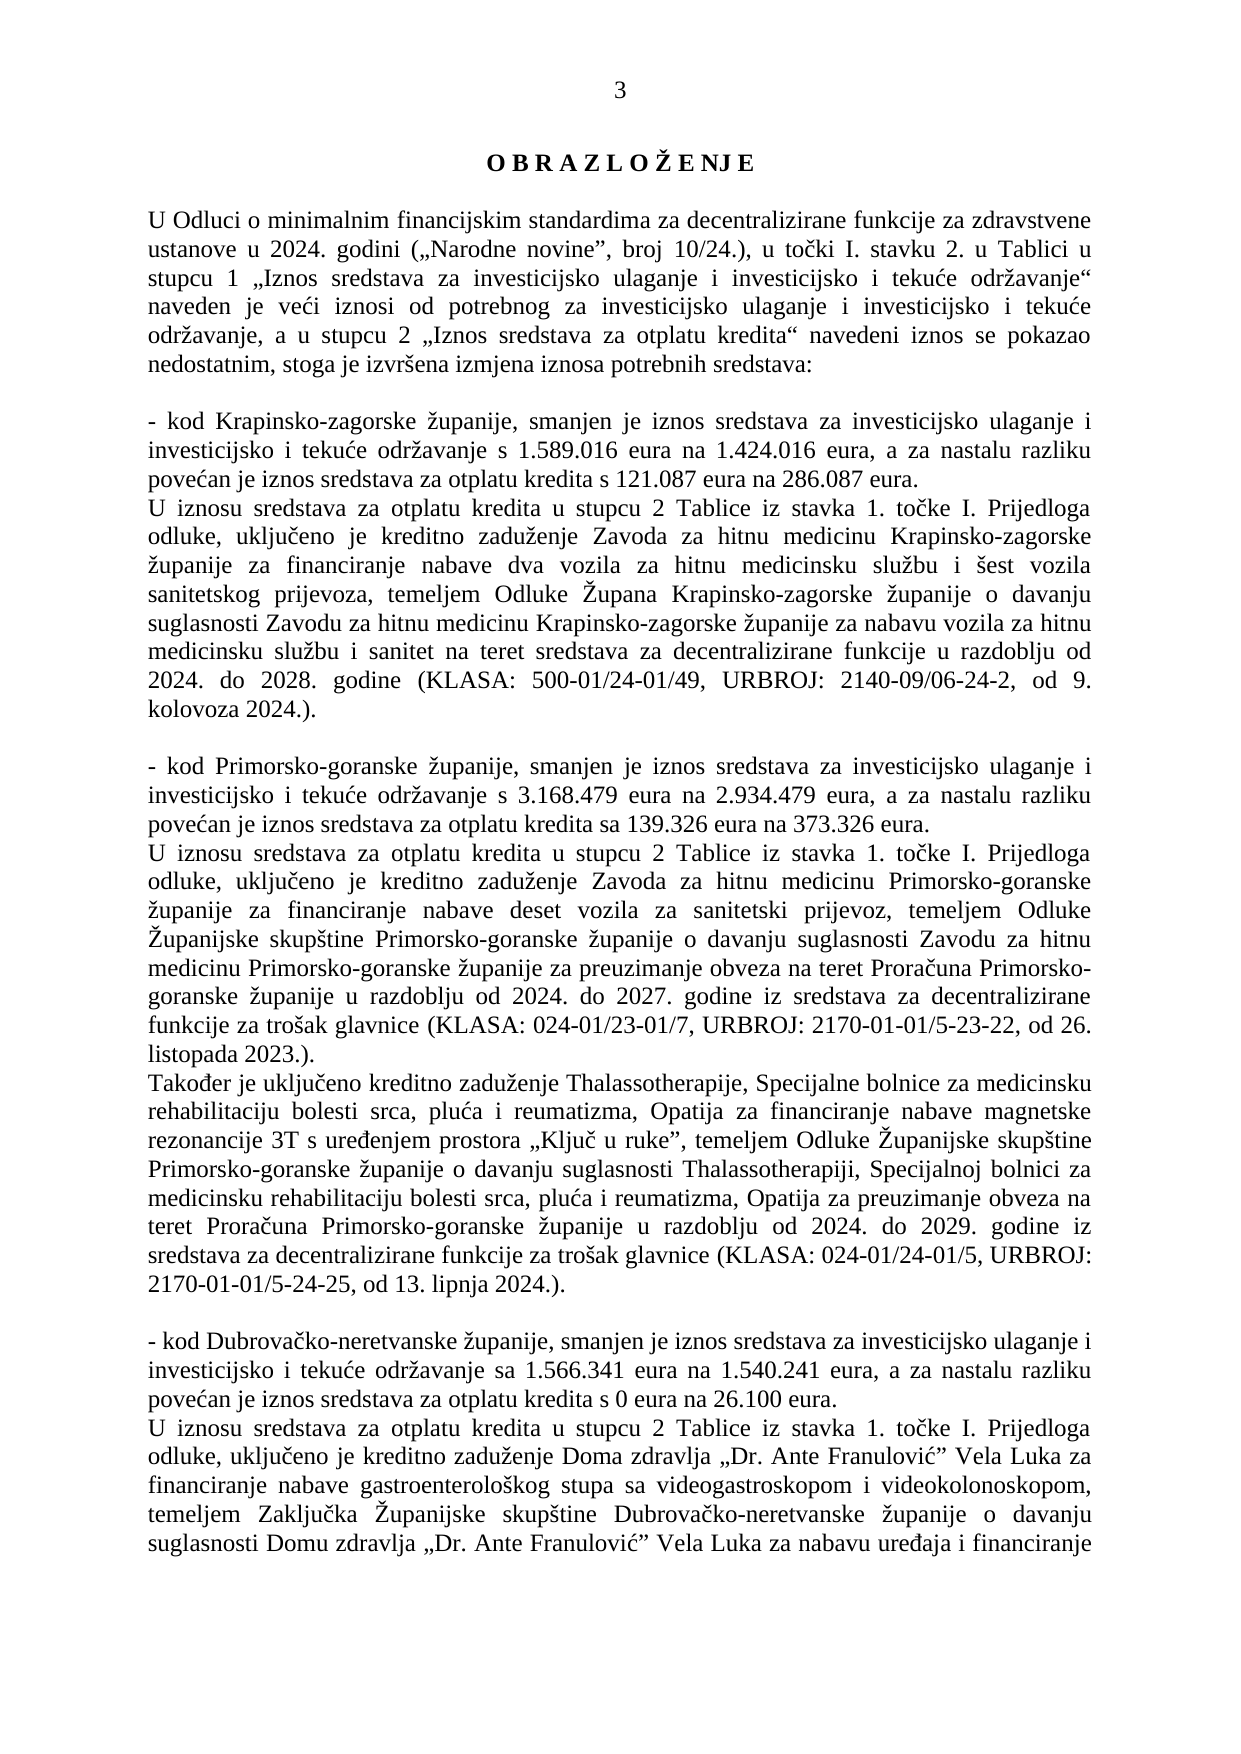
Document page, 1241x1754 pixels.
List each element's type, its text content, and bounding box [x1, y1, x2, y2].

text U iznosu sredstava za otplatu kredita u stupcu 2 Tablice iz stavka 1. točke I. Prijedloga odluke, uključeno je kreditno zaduženje Zavoda za hitnu medicinu Krapinsko-zagorske županije za financiranje nabave dva vozila za hitnu medicinsku službu i šest vozila sanitetskog prijevoza, temeljem Odluke Župana Krapinsko-zagorske županije o davanju suglasnosti Zavodu za hitnu medicinu Krapinsko-zagorske županije za nabavu vozila za hitnu medicinsku službu i sanitet na teret sredstava za decentralizirane funkcije u razdoblju od 2024. do 2028. godine (KLASA: 500-01/24-01/49, URBROJ: 2140-09/06-24-2, od 9. kolovoza 2024.). [148, 493, 1092, 723]
text Također je uključeno kreditno zaduženje Thalassotherapije, Specijalne bolnice za medicinsku rehabilitaciju bolesti srca, pluća i reumatizma, Opatija za financiranje nabave magnetske rezonancije 3T s uređenjem prostora „Ključ u ruke”, temeljem Odluke Županijske skupštine Primorsko-goranske županije o davanju suglasnosti Thalassotherapiji, Specijalnoj bolnici za medicinsku rehabilitaciju bolesti srca, pluća i reumatizma, Opatija za preuzimanje obveza na teret Proračuna Primorsko-goranske županije u razdoblju od 2024. do 2029. godine iz sredstava za decentralizirane funkcije za trošak glavnice (KLASA: 024-01/24-01/5, URBROJ: 2170-01-01/5-24-25, od 13. lipnja 2024.). [148, 1068, 1092, 1298]
text U Odluci o minimalnim financijskim standardima za decentralizirane funkcije za zdravstvene ustanove u 2024. godini („Narodne novine”, broj 10/24.), u točki I. stavku 2. u Tablici u stupcu 1 „Iznos sredstava za investicijsko ulaganje i investicijsko i tekuće održavanje“ naveden je veći iznosi od potrebnog za investicijsko ulaganje i investicijsko i tekuće održavanje, a u stupcu 2 „Iznos sredstava za otplatu kredita“ navedeni iznos se pokazao nedostatnim, stoga je izvršena izmjena iznosa potrebnih sredstava: [148, 205, 1092, 378]
text - kod Dubrovačko-neretvanske županije, smanjen je iznos sredstava za investicijsko ulaganje i investicijsko i tekuće održavanje sa 1.566.341 eura na 1.540.241 eura, a za nastalu razliku povećan je iznos sredstava za otplatu kredita s 0 eura na 26.100 eura. [148, 1326, 1092, 1413]
text U iznosu sredstava za otplatu kredita u stupcu 2 Tablice iz stavka 1. točke I. Prijedloga odluke, uključeno je kreditno zaduženje Zavoda za hitnu medicinu Primorsko-goranske županije za financiranje nabave deset vozila za sanitetski prijevoz, temeljem Odluke Županijske skupštine Primorsko-goranske županije o davanju suglasnosti Zavodu za hitnu medicinu Primorsko-goranske županije za preuzimanje obveza na teret Proračuna Primorsko-goranske županije u razdoblju od 2024. do 2027. godine iz sredstava za decentralizirane funkcije za trošak glavnice (KLASA: 024-01/23-01/7, URBROJ: 2170-01-01/5-23-22, od 26. listopada 2023.). [148, 838, 1092, 1068]
text O B R A Z L O Ž E NJ E [148, 148, 1092, 176]
text - kod Primorsko-goranske županije, smanjen je iznos sredstava za investicijsko ulaganje i investicijsko i tekuće održavanje s 3.168.479 eura na 2.934.479 eura, a za nastalu razliku povećan je iznos sredstava za otplatu kredita sa 139.326 eura na 373.326 eura. [148, 751, 1092, 838]
text - kod Krapinsko-zagorske županije, smanjen je iznos sredstava za investicijsko ulaganje i investicijsko i tekuće održavanje s 1.589.016 eura na 1.424.016 eura, a za nastalu razliku povećan je iznos sredstava za otplatu kredita s 121.087 eura na 286.087 eura. [148, 406, 1092, 493]
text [148, 1413, 1092, 1556]
